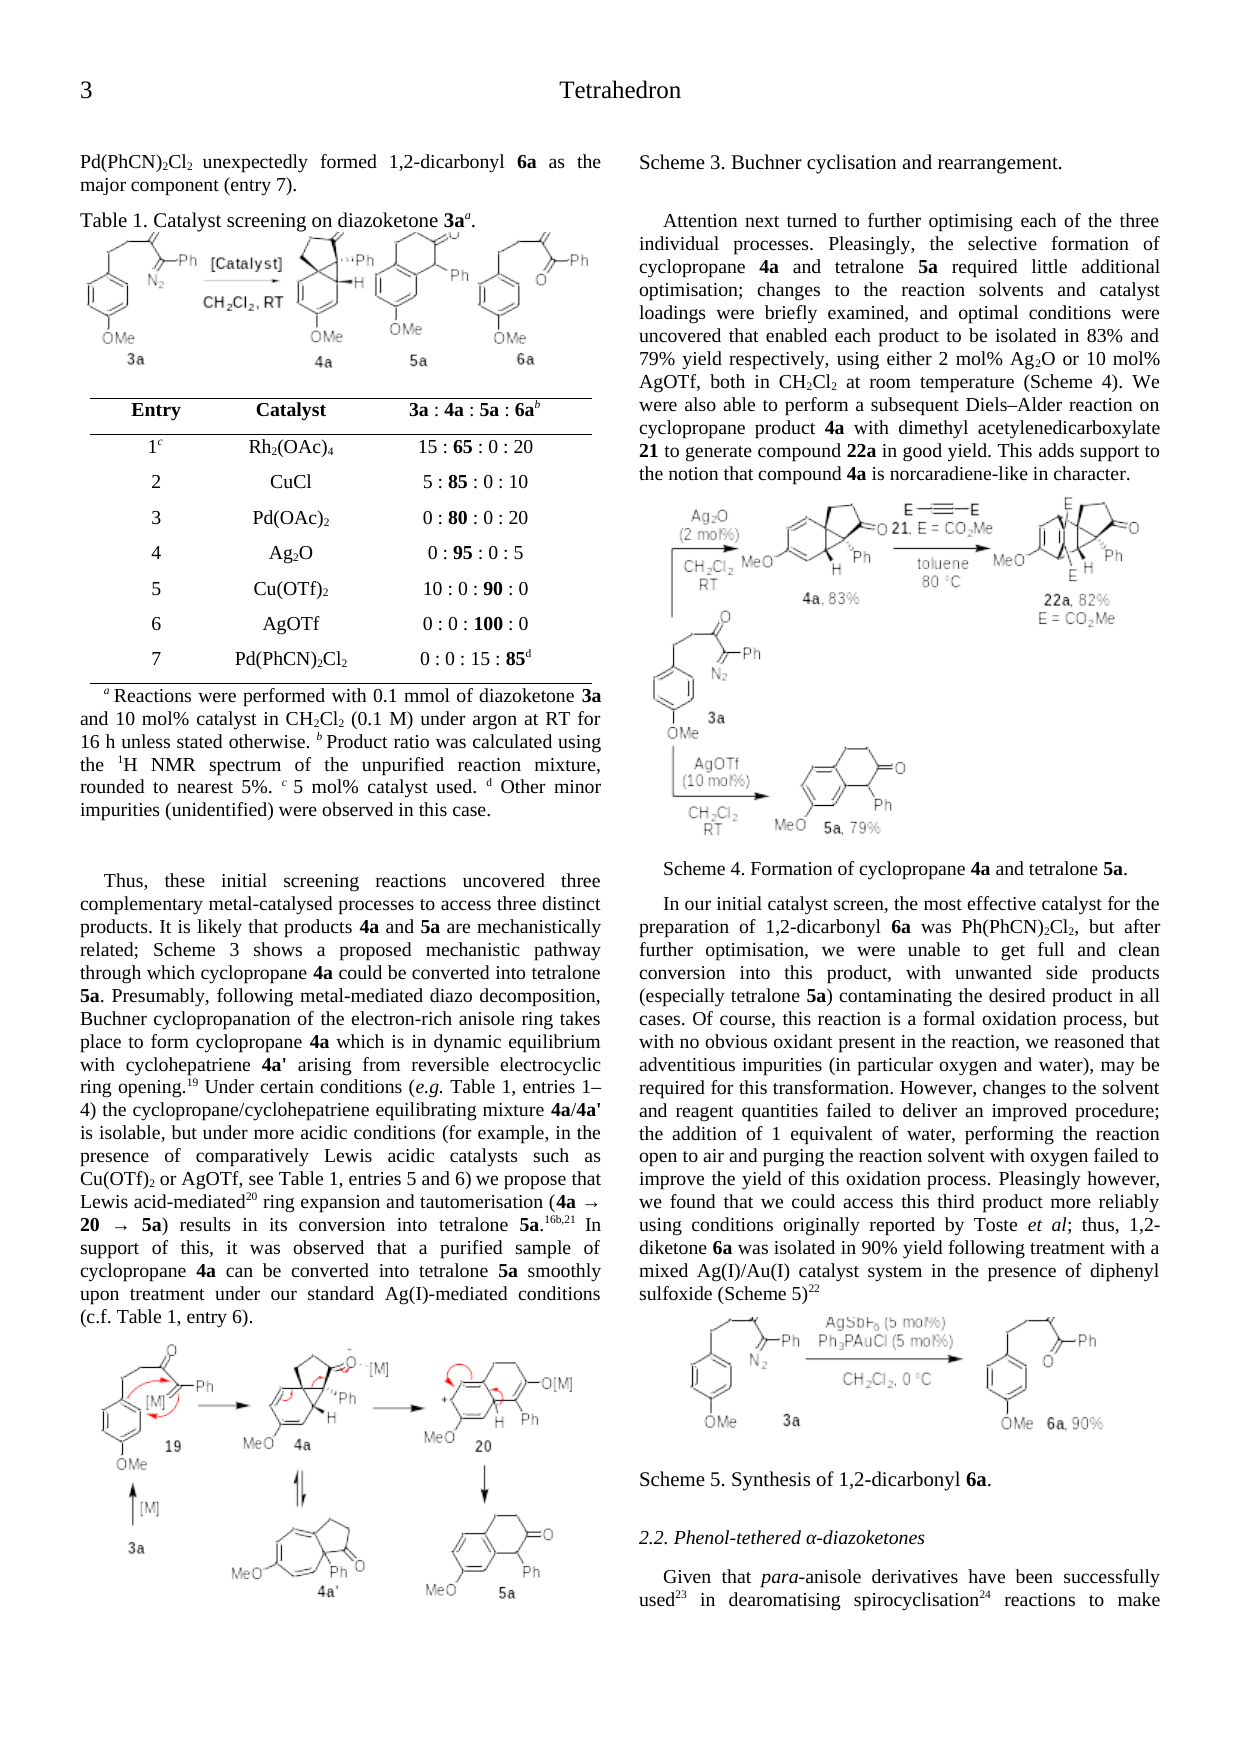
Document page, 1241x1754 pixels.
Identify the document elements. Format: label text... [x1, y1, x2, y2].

table_cell Pd(PhCN)2Cl2 [223, 648, 359, 683]
text Attention next turned to further optimising each of the three individual processes. Pleasingly, the selective formation of cyclopropane 4a and tetralone 5a required little additional optimisation; changes to the reaction solvents and catalyst loadings were briefly examined, and optimal conditions were uncovered that enabled each product to be isolated in 83% and 79% yield respectively, using either 2 mol% Ag2O or 10 mol% AgOTf, both in CH2Cl2 at room temperature (Scheme 4). We were also able to perform a subsequent Diels–Alder reaction on cyclopropane product 4a with dimethyl acetylenedicarboxylate 21 to generate compound 22a in good yield. This adds support to the notion that compound 4a is norcaradiene-like in character. [639, 209, 1160, 484]
table_cell Pd(OAc)2 [223, 506, 359, 541]
text In our initial catalyst screen, the most effective catalyst for the preparation of 1,2-dicarbonyl 6a was Ph(PhCN)2Cl2, but after further optimisation, we were unable to get full and clean conversion into this product, with unwanted side products (especially tetralone 5a) contaminating the desired product in all cases. Of course, this reaction is a formal oxidation process, but with no obvious oxidant present in the reaction, we reasoned that adventitious impurities (in particular oxygen and water), may be required for this transformation. However, changes to the solvent and reagent quantities failed to deliver an improved procedure; the addition of 1 equivalent of water, performing the reaction open to air and purging the reaction solvent with oxygen failed to improve the yield of this oxidation process. Pleasingly however, we found that we could access this third product more reliably using conditions originally reported by Toste et al; thus, 1,2-diketone 6a was isolated in 90% yield following treatment with a mixed Ag(I)/Au(I) catalyst system in the presence of diphenyl sulfoxide (Scheme 5)22 [639, 892, 1160, 1305]
text Scheme 4. Formation of cyclopropane 4a and tetralone 5a. [639, 857, 1160, 880]
text Scheme 3. Buchner cyclisation and rearrangement. [639, 150, 1160, 174]
table_cell 0 : 0 : 15 : 85d [359, 648, 592, 683]
subtitle Phenol-tethered α-diazoketones [639, 1527, 1160, 1549]
table_cell 7 [90, 648, 222, 683]
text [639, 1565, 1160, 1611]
table_cell Cu(OTf)2 [223, 577, 359, 612]
text a Reactions were performed with 0.1 mmol of diazoketone 3a and 10 mol% catalyst in CH2Cl2 (0.1 M) under argon at RT for 16 h unless stated otherwise. b Product ratio was calculated using the 1H NMR spectrum of the unpurified reaction mixture, rounded to nearest 5%. c 5 mol% catalyst used. d Other minor impurities (unidentified) were observed in this case. [80, 684, 601, 821]
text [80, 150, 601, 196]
text Table 1. Catalyst screening on diazoketone 3aa. [80, 208, 601, 232]
table_cell 5 : 85 : 0 : 10 [359, 470, 592, 506]
table_cell 0 : 95 : 0 : 5 [359, 541, 592, 577]
table_header Catalyst [223, 399, 359, 434]
table_cell 4 [90, 541, 222, 577]
table_cell 6 [90, 612, 222, 647]
table_cell Rh2(OAc)4 [223, 435, 359, 470]
text Thus, these initial screening reactions uncovered three complementary metal-catalysed processes to access three distinct products. It is likely that products 4a and 5a are mechanistically related; Scheme 3 shows a proposed mechanistic pathway through which cyclopropane 4a could be converted into tetralone 5a. Presumably, following metal-mediated diazo decomposition, Buchner cyclopropanation of the electron-rich anisole ring takes place to form cyclopropane 4a which is in dynamic equilibrium with cyclohepatriene 4a' arising from reversible electrocyclic ring opening.19 Under certain conditions (e.g. Table 1, entries 1–4) the cyclopropane/cyclohepatriene equilibrating mixture 4a/4a' is isolable, but under more acidic conditions (for example, in the presence of comparatively Lewis acidic catalysts such as Cu(OTf)2 or AgOTf, see Table 1, entries 5 and 6) we propose that Lewis acid-mediated20 ring expansion and tautomerisation (4a → 20 → 5a) results in its conversion into tetralone 5a.16b,21 In support of this, it was observed that a purified sample of cyclopropane 4a can be converted into tetralone 5a smoothly upon treatment under our standard Ag(I)-mediated conditions (c.f. Table 1, entry 6). [80, 869, 601, 1328]
table_cell CuCl [223, 470, 359, 506]
table_cell Ag2O [223, 541, 359, 577]
table_cell 5 [90, 577, 222, 612]
table_cell 3 [90, 506, 222, 541]
table_cell 0 : 0 : 100 : 0 [359, 612, 592, 647]
table_cell 10 : 0 : 90 : 0 [359, 577, 592, 612]
table_cell 2 [90, 470, 222, 506]
text Scheme 5. Synthesis of 1,2-dicarbonyl 6a. [639, 1467, 1160, 1491]
table_cell 1c [90, 435, 222, 470]
table_header 3a : 4a : 5a : 6ab [359, 399, 592, 434]
table_cell AgOTf [223, 612, 359, 647]
table_header Entry [90, 399, 222, 434]
table_cell 0 : 80 : 0 : 20 [359, 506, 592, 541]
table_cell 15 : 65 : 0 : 20 [359, 435, 592, 470]
